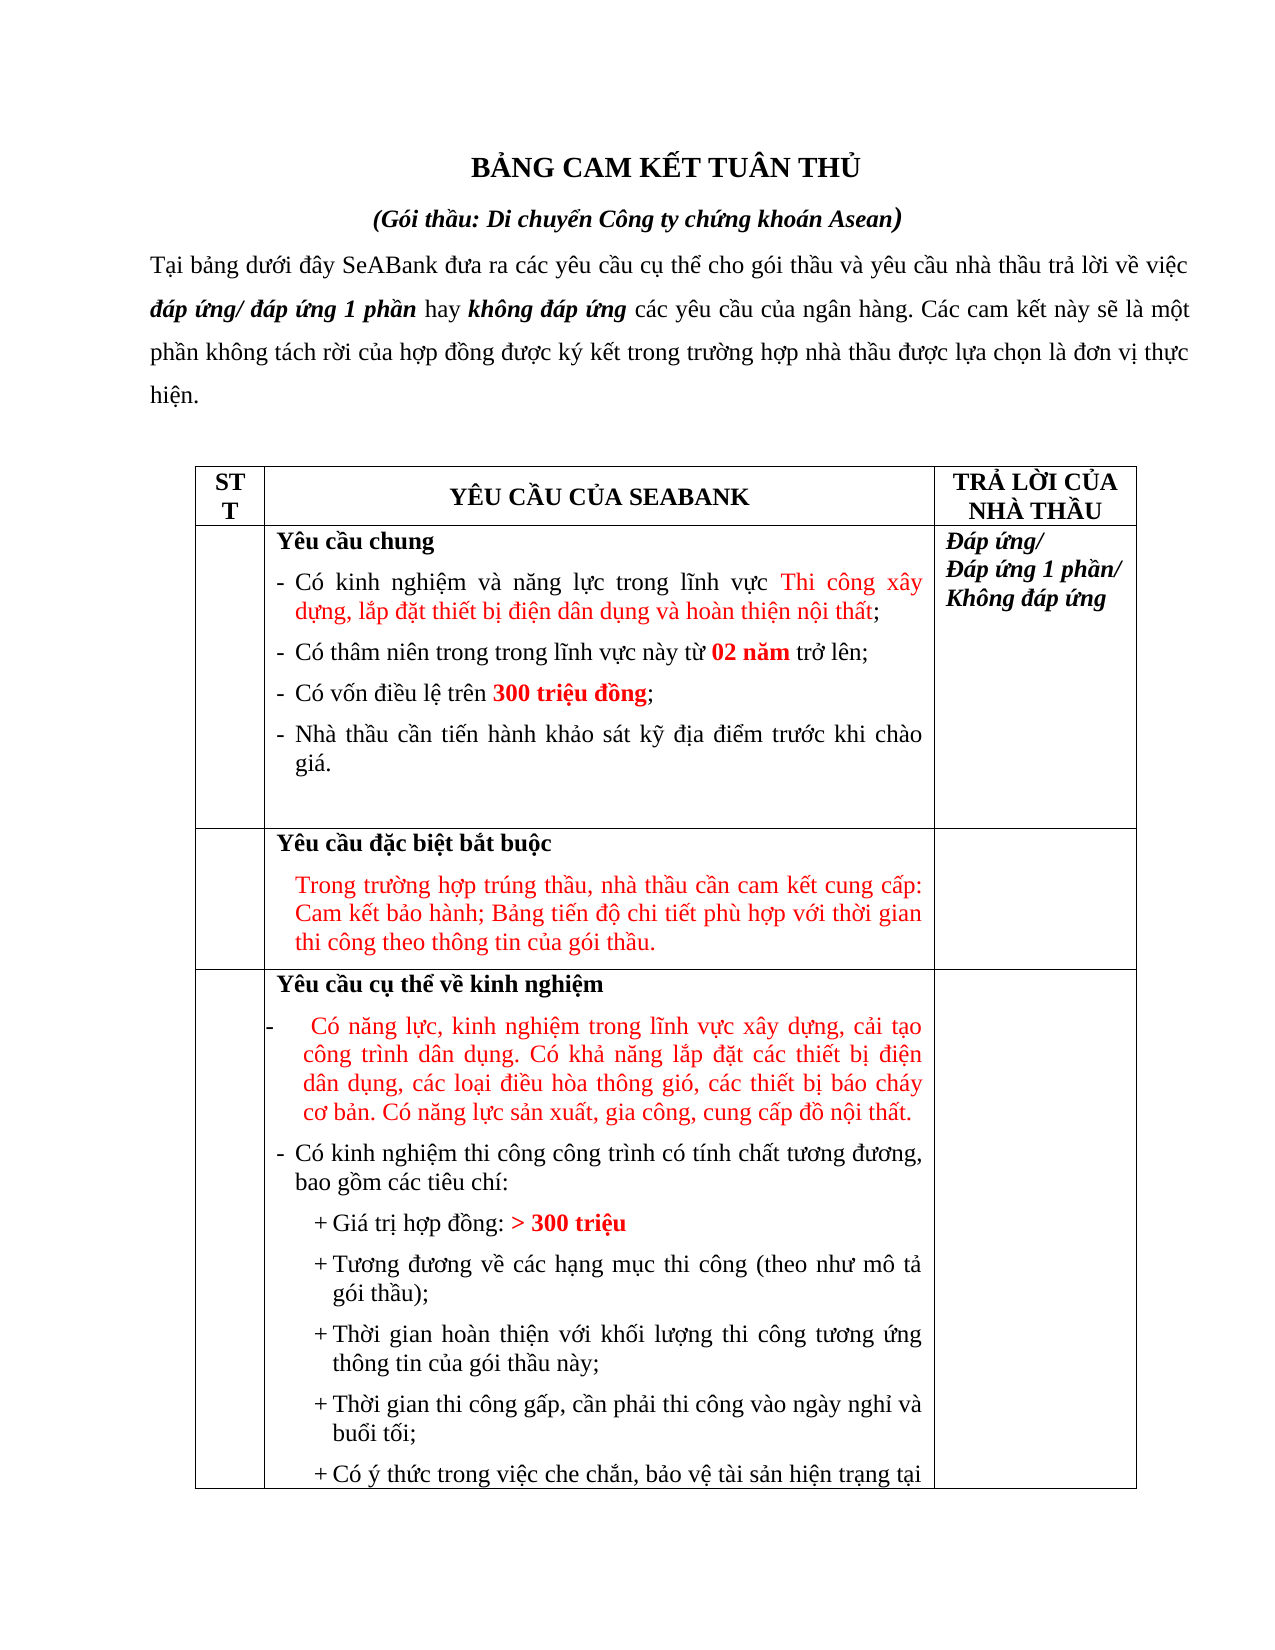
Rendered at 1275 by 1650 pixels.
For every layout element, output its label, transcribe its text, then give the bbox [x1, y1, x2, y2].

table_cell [265, 970, 934, 1488]
table_cell Yêu cầu đặc biệt bắt buộc Trong trường hợp trúng thầu, nhà thầu cần cam kết cung cấp: Cam kết bảo hành; Bảng tiến độ chi tiết phù hợp với thời gian thi công theo thông tin của gói thầu. [265, 829, 934, 968]
table_cell [935, 970, 1136, 1488]
text (Gói thầu: Di chuyển Công ty chứng khoán Asean) [150, 200, 1125, 234]
text BẢNG CAM KẾT TUÂN THỦ [207, 150, 1125, 183]
table_cell Đáp ứng/ Đáp ứng 1 phần/ Không đáp ứng [935, 526, 1136, 827]
table_cell [196, 829, 264, 968]
table_cell [196, 526, 264, 827]
table_header TRẢ LỜI CỦA NHÀ THẦU [935, 467, 1136, 525]
table_cell [935, 829, 1136, 968]
table_cell [196, 970, 264, 1488]
table_header STT [196, 467, 264, 525]
text Tại bảng dưới đây SeABank đưa ra các yêu cầu cụ thể cho gói thầu và yêu cầu nhà thầu trả lời về việc đáp ứng/ đáp ứng 1 phần hay không đáp ứng các yêu cầu của ngân hàng. Các cam kết này sẽ là một phần không tách rời của hợp đồng được ký kết trong trường hợp nhà thầu được lựa chọn là đơn vị thực hiện. [150, 251, 1191, 409]
table_header YÊU CẦU CỦA SEABANK [265, 467, 934, 525]
table_cell Yêu cầu chung Có kinh nghiệm và năng lực trong lĩnh vực Thi công xây dựng, lắp đặt thiết bị điện dân dụng và hoàn thiện nội thất; Có thâm niên trong trong lĩnh vực này từ 02 năm trở lên; Có vốn điều lệ trên 300 triệu đồng; Nhà thầu cần tiến hành khảo sát kỹ địa điểm trước khi chào giá. [265, 526, 934, 827]
